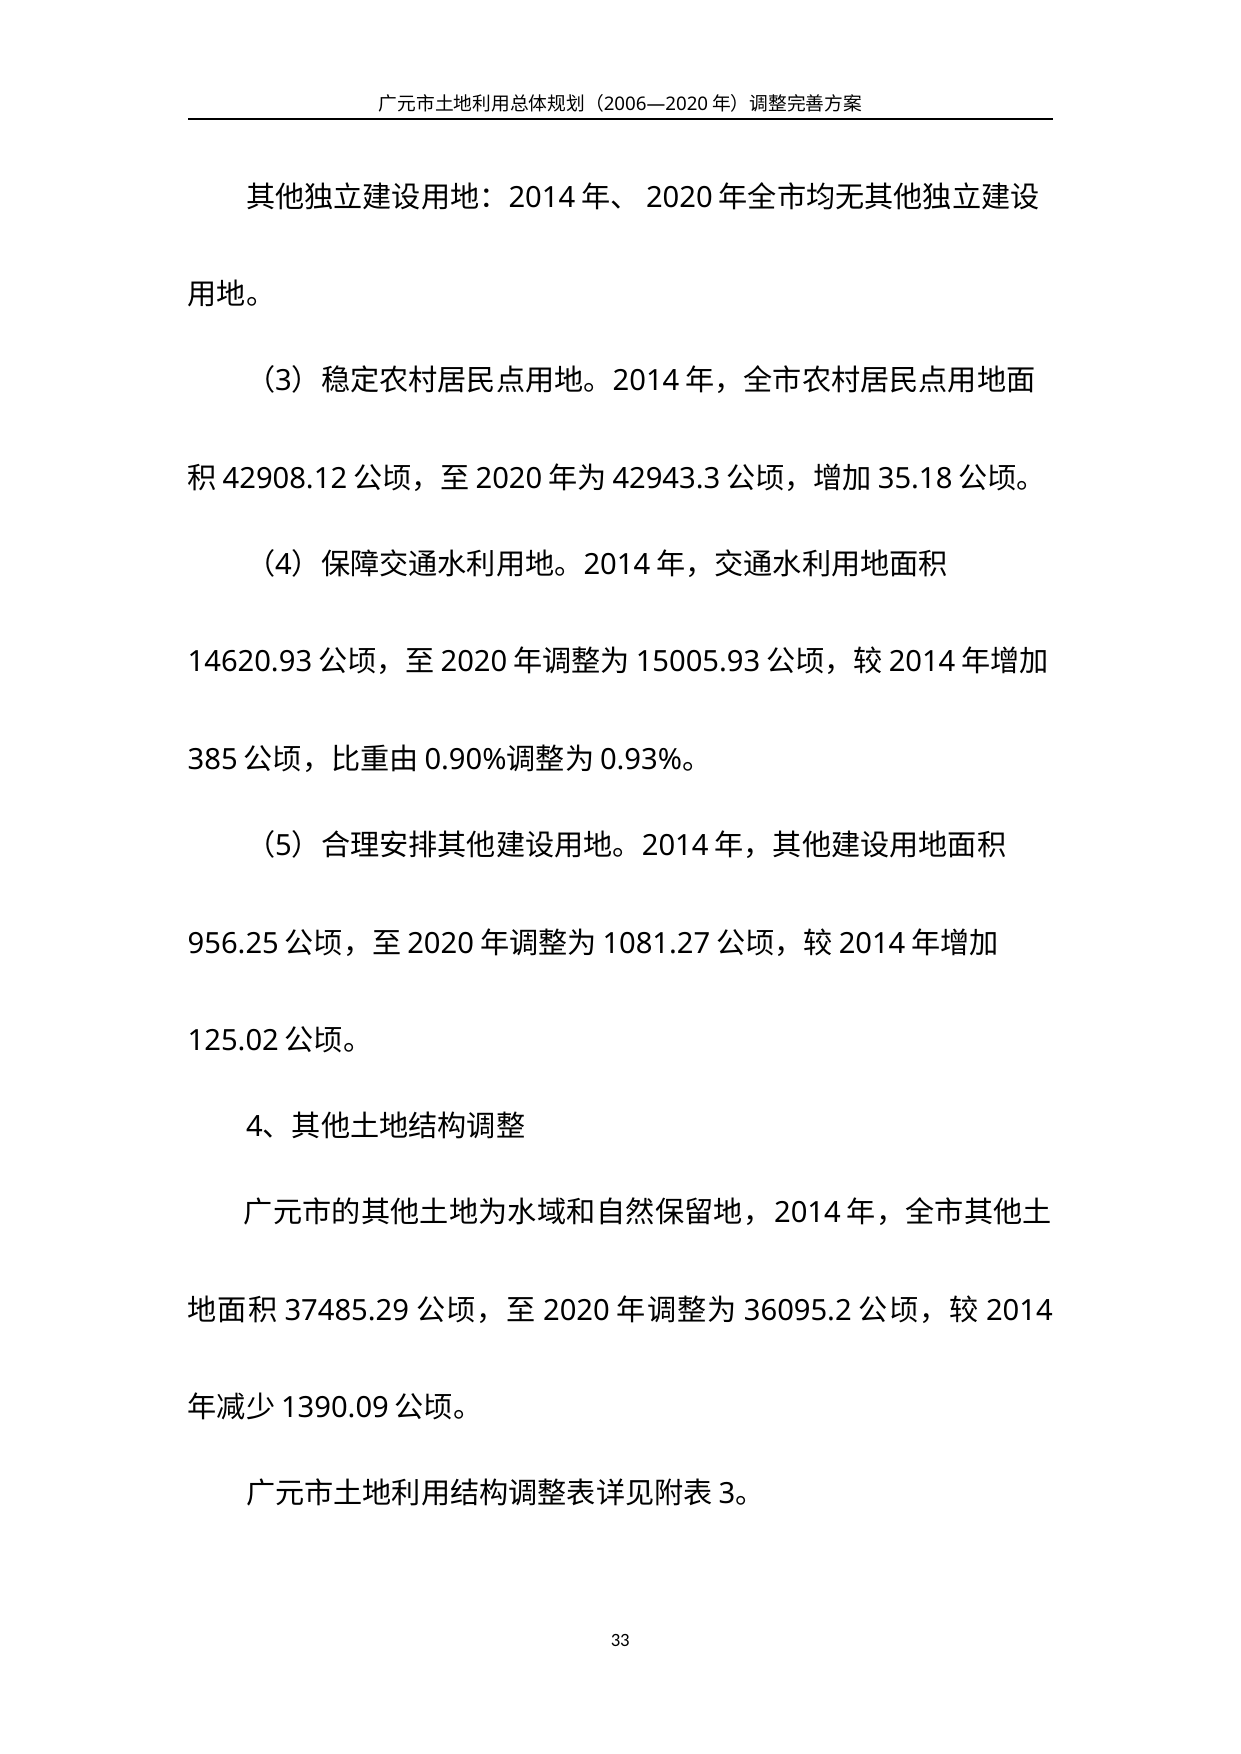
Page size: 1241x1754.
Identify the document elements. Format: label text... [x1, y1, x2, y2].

text （4）保障交通水利用地。2014年，交通水利用地面积14620.93公顷，至2020年调整为15005.93公顷，较2014年增加385公顷，比重由0.90%调整为0.93%。 [187, 529, 1053, 789]
text （5）合理安排其他建设用地。2014年，其他建设用地面积956.25公顷，至2020年调整为1081.27公顷，较2014年增加125.02公顷。 [187, 810, 1053, 1070]
text 广元市土地利用结构调整表详见附表3。 [187, 1459, 1053, 1524]
text 其他独立建设用地：2014年、 2020年全市均无其他独立建设用地。 [187, 162, 1053, 324]
text 4、其他土地结构调整 [187, 1092, 1053, 1157]
text 广元市的其他土地为水域和自然保留地，2014年，全市其他土地面积37485.29公顷，至2020年调整为36095.2公顷，较2014年减少1390.09公顷。 [187, 1178, 1053, 1438]
text （3）稳定农村居民点用地。2014年，全市农村居民点用地面积42908.12公顷，至2020年为42943.3公顷，增加35.18公顷。 [187, 346, 1053, 508]
